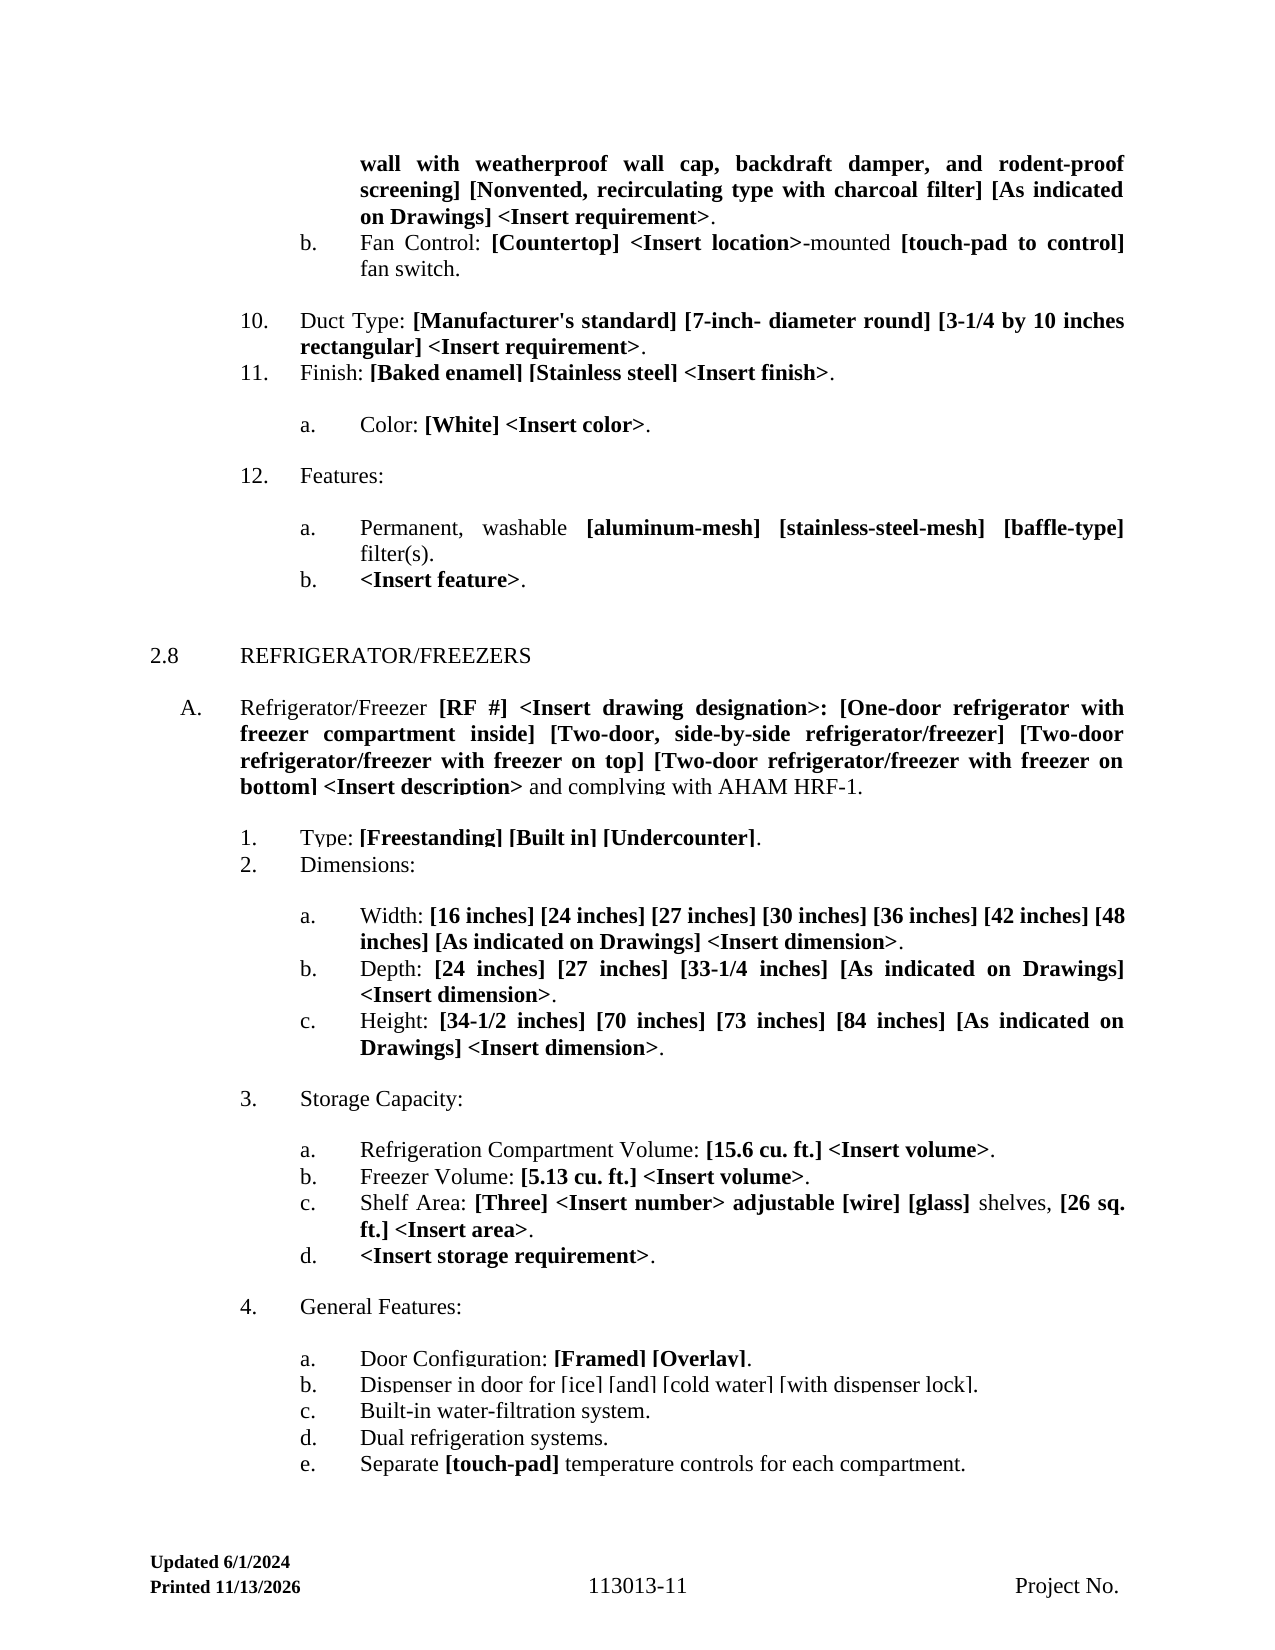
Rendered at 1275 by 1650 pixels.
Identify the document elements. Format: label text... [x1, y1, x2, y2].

text <Insert storage requirement>. [300, 1242, 1125, 1268]
text Built-in water-filtration system. [300, 1397, 1125, 1424]
text REFRIGERATOR/FREEZERS [150, 643, 1125, 665]
text Door Configuration: [Framed] [Overlay]. [300, 1345, 1125, 1367]
text Separate [touch-pad] temperature controls for each compartment. [300, 1450, 1125, 1476]
text Features: [240, 462, 1125, 488]
text General Features: [240, 1293, 1125, 1320]
text Dimensions: [240, 851, 1125, 877]
text Type: [Freestanding] [Built in] [Undercounter]. [240, 824, 1125, 847]
text Dual refrigeration systems. [300, 1424, 1125, 1450]
text <Insert feature>. [300, 566, 1125, 593]
text Dispenser in door for [ice] [and] [cold water] [with dispenser lock]. [300, 1371, 1125, 1393]
text Freezer Volume: [5.13 cu. ft.] <Insert volume>. [300, 1163, 1125, 1189]
text Storage Capacity: [240, 1085, 1125, 1112]
text Permanent, washable [aluminum-mesh] [stainless-steel-mesh] [baffle-type] filter(s). [300, 513, 1125, 566]
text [300, 150, 1125, 229]
text Width: [16 inches] [24 inches] [27 inches] [30 inches] [36 inches] [42 inches] [48 inches] [As indicated on Drawings] <Insert dimension>. [300, 902, 1125, 955]
text Height: [34-1/2 inches] [70 inches] [73 inches] [84 inches] [As indicated on Drawings] <Insert dimension>. [300, 1007, 1125, 1060]
text Shelf Area: [Three] <Insert number> adjustable [wire] [glass] shelves, [26 sq. ft.] <Insert area>. [300, 1189, 1125, 1242]
text Fan Control: [Countertop] <Insert location>-mounted [touch-pad to control] fan switch. [300, 229, 1125, 282]
text Color: [White] <Insert color>. [300, 411, 1125, 437]
text Depth: [24 inches] [27 inches] [33-1/4 inches] [As indicated on Drawings] <Insert dimension>. [300, 955, 1125, 1007]
text Finish: [Baked enamel] [Stainless steel] <Insert finish>. [240, 359, 1125, 382]
text Duct Type: [Manufacturer's standard] [7-inch- diameter round] [3-1/4 by 10 inches rectangular] <Insert requirement>. [240, 307, 1125, 359]
text Refrigerator/Freezer [RF #] <Insert drawing designation>: [One-door refrigerator with freezer compartment inside] [Two-door, side-by-side refrigerator/freezer] [Two-door refrigerator/freezer with freezer on top] [Two-door refrigerator/freezer with freezer on bottom] <Insert description> and complying with AHAM HRF-1. [180, 694, 1125, 795]
text Refrigeration Compartment Volume: [15.6 cu. ft.] <Insert volume>. [300, 1137, 1125, 1163]
